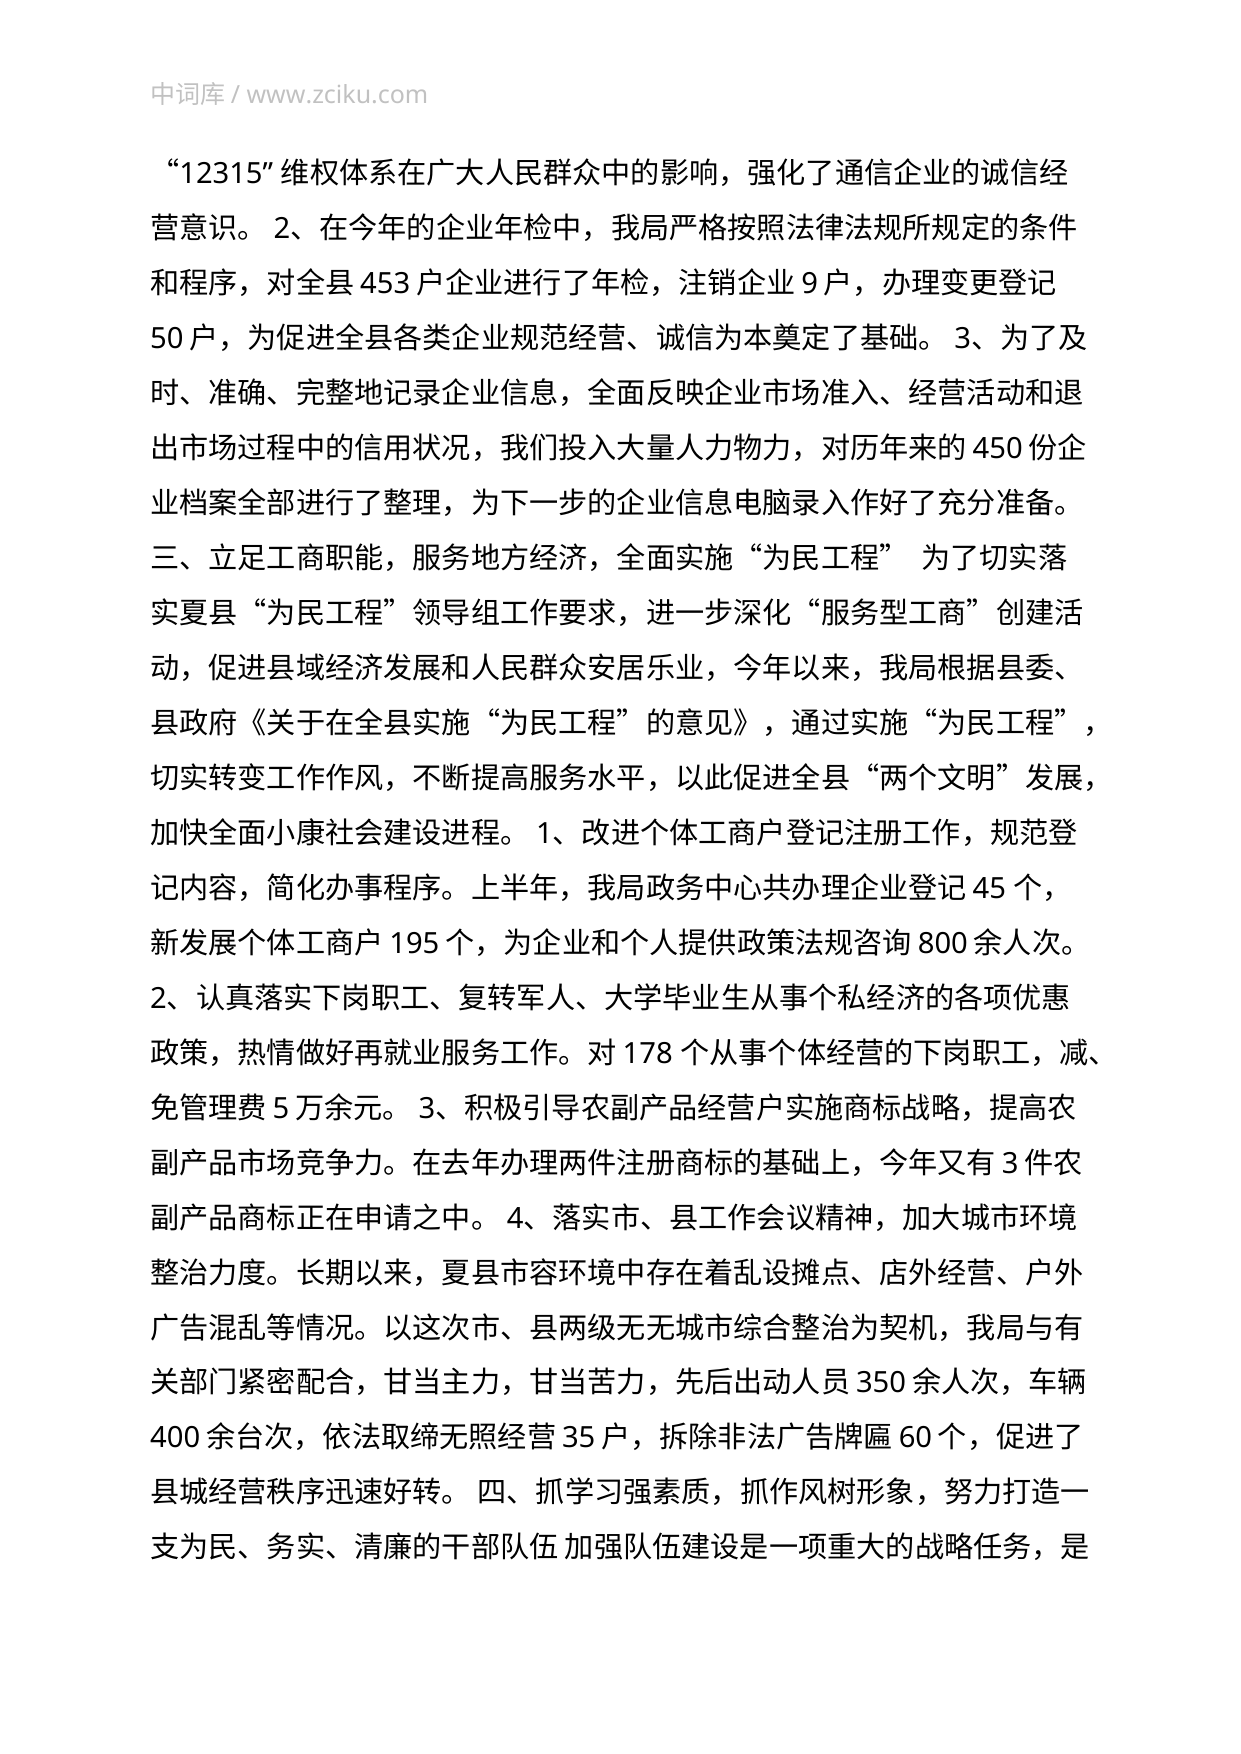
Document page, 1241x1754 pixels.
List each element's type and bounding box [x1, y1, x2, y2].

text [150, 150, 1090, 1566]
